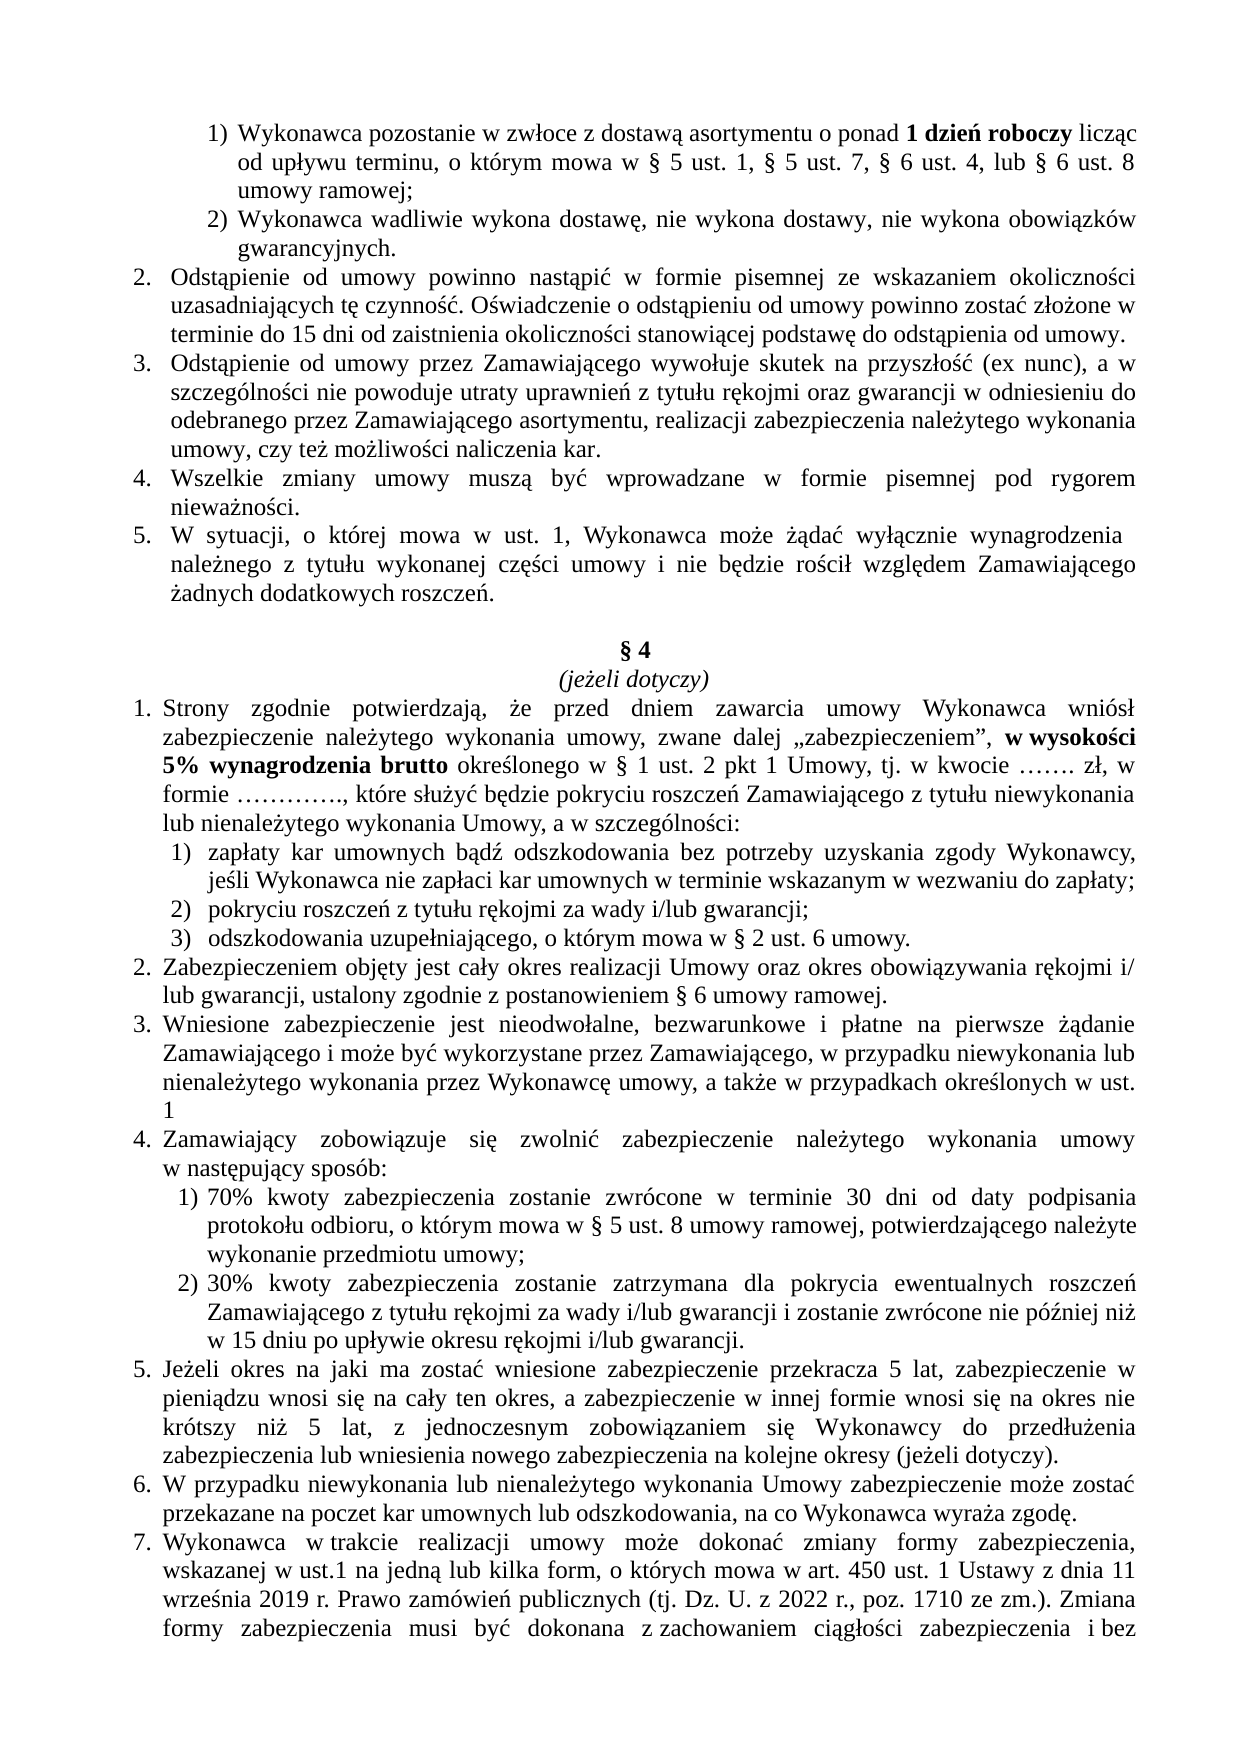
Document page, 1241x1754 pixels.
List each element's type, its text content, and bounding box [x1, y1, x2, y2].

list W przypadku niewykonania lub nienależytego wykonania Umowy zabezpieczenie może zostać przekazane na poczet kar umownych lub odszkodowania, na co Wykonawca wyraża zgodę. [133, 1469, 1136, 1527]
list Wniesione zabezpieczenie jest nieodwołalne, bezwarunkowe i płatne na pierwsze żądanie Zamawiającego i może być wykorzystane przez Zamawiającego, w przypadku niewykonania lub nienależytego wykonania przez Wykonawcę umowy, a także w przypadkach określonych w ust. 1 [133, 1009, 1136, 1124]
list 70% kwoty zabezpieczenia zostanie zwrócone w terminie 30 dni od daty podpisania protokołu odbioru, o którym mowa w § 5 ust. 8 umowy ramowej, potwierdzającego należyte wykonanie przedmiotu umowy; [177, 1182, 1137, 1268]
list Wszelkie zmiany umowy muszą być wprowadzane w formie pisemnej pod rygorem nieważności. [133, 463, 1137, 521]
list Wykonawca wadliwie wykona dostawę, nie wykona dostawy, nie wykona obowiązków gwarancyjnych. [207, 204, 1137, 262]
list odszkodowania uzupełniającego, o którym mowa w § 2 ust. 6 umowy. [170, 923, 1137, 952]
list Zamawiający zobowiązuje się zwolnić zabezpieczenie należytego wykonania umowy w następujący sposób: [133, 1124, 1136, 1182]
list Odstąpienie od umowy powinno nastąpić w formie pisemnej ze wskazaniem okoliczności uzasadniających tę czynność. Oświadczenie o odstąpieniu od umowy powinno zostać złożone w terminie do 15 dni od zaistnienia okoliczności stanowiącej podstawę do odstąpienia od umowy. [133, 262, 1137, 348]
list W sytuacji, o której mowa w ust. 1, Wykonawca może żądać wyłącznie wynagrodzenia należnego z tytułu wykonanej części umowy i nie będzie rościł względem Zamawiającego żadnych dodatkowych roszczeń. [133, 521, 1137, 607]
list Zabezpieczeniem objęty jest cały okres realizacji Umowy oraz okres obowiązywania rękojmi i/ lub gwarancji, ustalony zgodnie z postanowieniem § 6 umowy ramowej. [133, 952, 1136, 1009]
list Strony zgodnie potwierdzają, że przed dniem zawarcia umowy Wykonawca wniósł zabezpieczenie należytego wykonania umowy, zwane dalej „zabezpieczeniem”, w wysokości 5% wynagrodzenia brutto określonego w § 1 ust. 2 pkt 1 Umowy, tj. w kwocie ……. zł, w formie …………., które służyć będzie pokryciu roszczeń Zamawiającego z tytułu niewykonania lub nienależytego wykonania Umowy, a w szczególności: [133, 693, 1136, 837]
list Jeżeli okres na jaki ma zostać wniesione zabezpieczenie przekracza 5 lat, zabezpieczenie w pieniądzu wnosi się na cały ten okres, a zabezpieczenie w innej formie wnosi się na okres nie krótszy niż 5 lat, z jednoczesnym zobowiązaniem się Wykonawcy do przedłużenia zabezpieczenia lub wniesienia nowego zabezpieczenia na kolejne okresy (jeżeli dotyczy). [133, 1354, 1137, 1469]
text (jeżeli dotyczy) [133, 664, 1137, 693]
list 30% kwoty zabezpieczenia zostanie zatrzymana dla pokrycia ewentualnych roszczeń Zamawiającego z tytułu rękojmi za wady i/lub gwarancji i zostanie zwrócone nie później niż w 15 dniu po upływie okresu rękojmi i/lub gwarancji. [177, 1268, 1137, 1354]
list pokryciu roszczeń z tytułu rękojmi za wady i/lub gwarancji; [170, 894, 1137, 923]
list zapłaty kar umownych bądź odszkodowania bez potrzeby uzyskania zgody Wykonawcy, jeśli Wykonawca nie zapłaci kar umownych w terminie wskazanym w wezwaniu do zapłaty; [170, 837, 1137, 894]
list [133, 1527, 1136, 1642]
list Odstąpienie od umowy przez Zamawiającego wywołuje skutek na przyszłość (ex nunc), a w szczególności nie powoduje utraty uprawnień z tytułu rękojmi oraz gwarancji w odniesieniu do odebranego przez Zamawiającego asortymentu, realizacji zabezpieczenia należytego wykonania umowy, czy też możliwości naliczenia kar. [133, 348, 1137, 463]
list Wykonawca pozostanie w zwłoce z dostawą asortymentu o ponad 1 dzień roboczy licząc od upływu terminu, o którym mowa w § 5 ust. 1, § 5 ust. 7, § 6 ust. 4, lub § 6 ust. 8 umowy ramowej; [207, 118, 1137, 204]
text § 4 [133, 636, 1137, 664]
